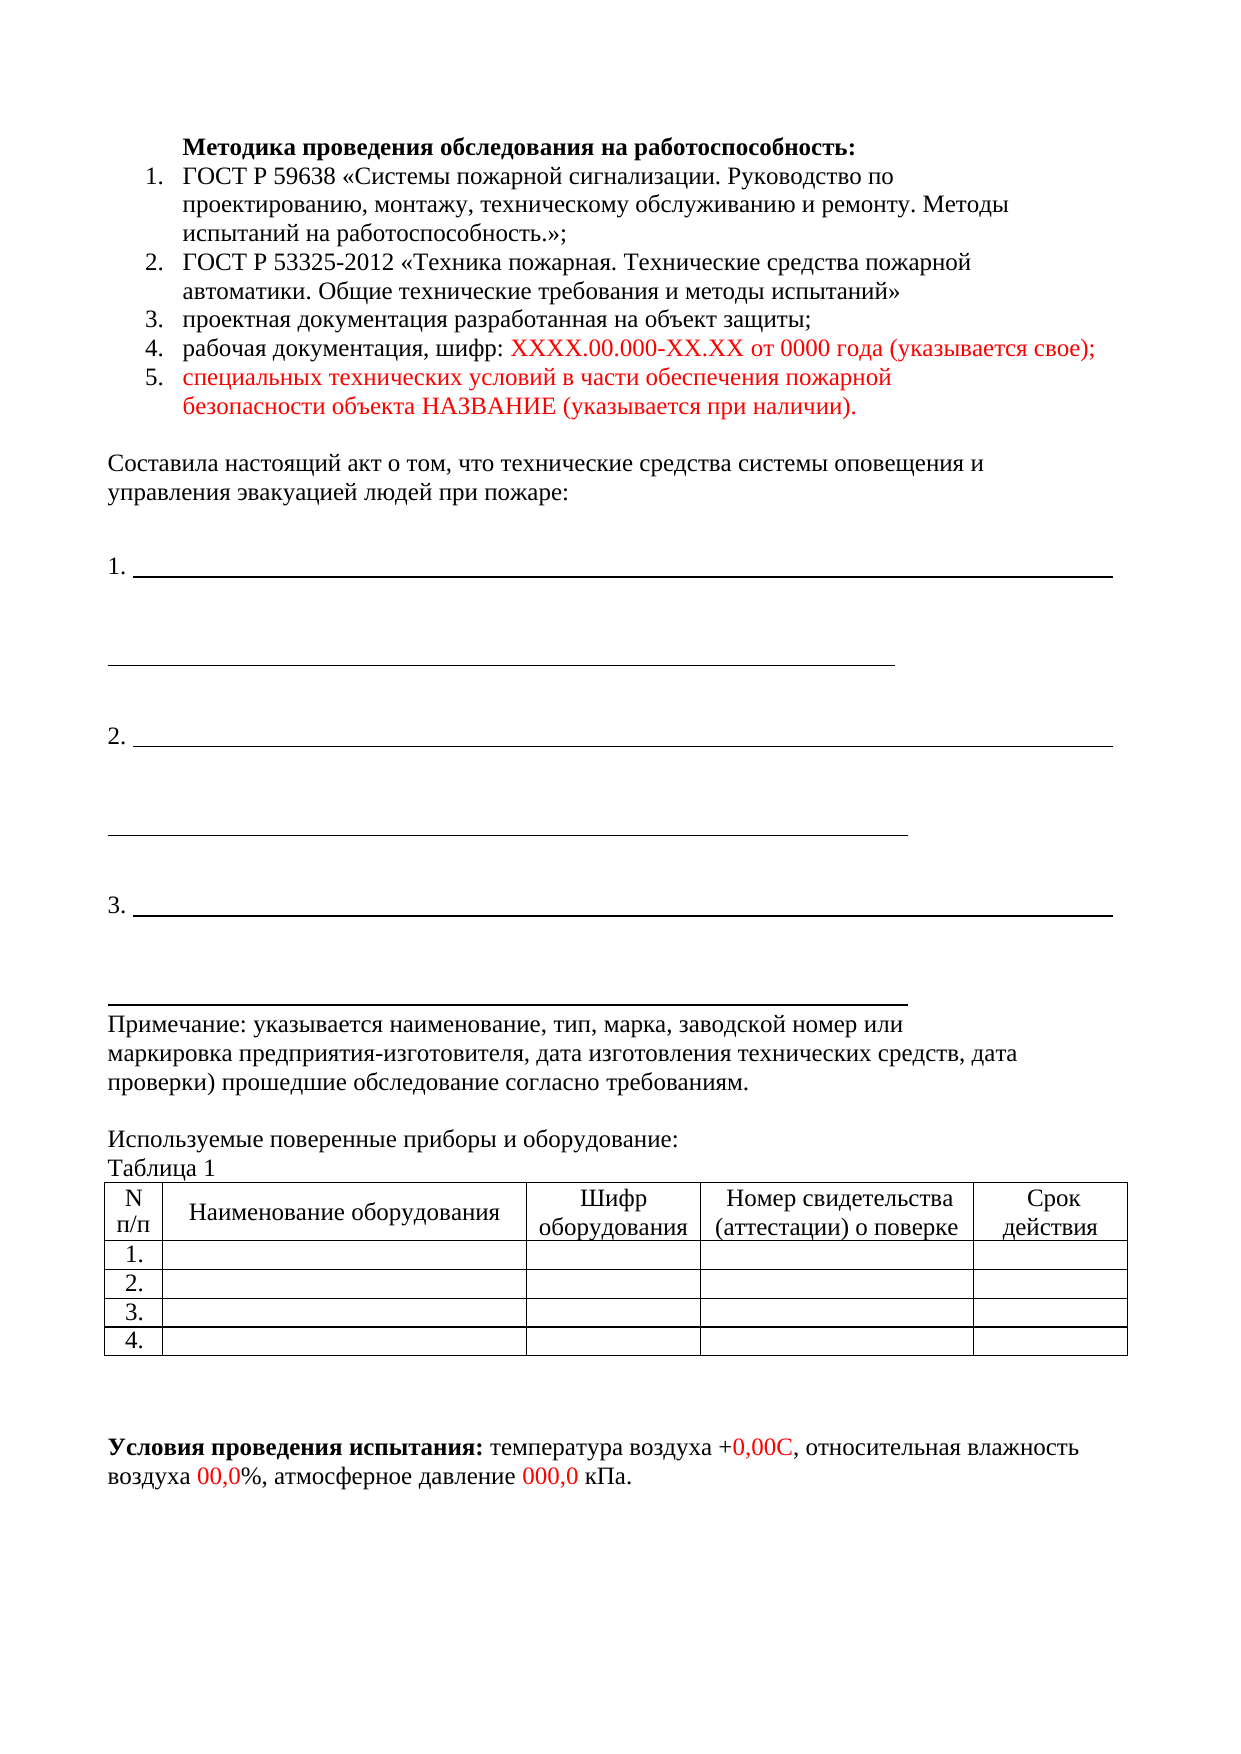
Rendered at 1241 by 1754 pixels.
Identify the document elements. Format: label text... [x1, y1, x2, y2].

table_header Шифр оборудования [527, 1183, 700, 1240]
text 1. [107, 551, 1157, 580]
table_cell 3. [105, 1299, 162, 1326]
table_cell [974, 1270, 1127, 1298]
text 2. [107, 721, 1157, 749]
table_cell [527, 1328, 700, 1355]
text Примечание: указывается наименование, тип, марка, заводской номер или маркировка предприятия-изготовителя, дата изготовления технических средств, дата проверки) прошедшие обследование согласно требованиям. [107, 1009, 1034, 1096]
table_cell [701, 1270, 973, 1298]
table_cell [974, 1299, 1127, 1326]
table_cell [701, 1241, 973, 1269]
table_cell [163, 1328, 526, 1355]
table_cell [527, 1299, 700, 1326]
table_cell [701, 1299, 973, 1326]
list проектная документация разработанная на объект защиты; [145, 304, 1157, 333]
table_cell 1. [105, 1241, 162, 1269]
text 3. [107, 890, 1157, 919]
table_cell [527, 1241, 700, 1269]
table_header N п/п [105, 1183, 162, 1240]
list специальных технических условий в части обеспечения пожарной безопасности объекта НАЗВАНИЕ (указывается при наличии). [145, 362, 1041, 419]
table_header Срок действия [974, 1183, 1127, 1240]
list рабочая документация, шифр: XXXX.00.000-XX.XX от 0000 года (указывается свое); [145, 333, 1157, 362]
list ГОСТ Р 53325-2012 «Техника пожарная. Технические средства пожарной автоматики. Общие технические требования и методы испытаний» [145, 247, 1106, 304]
table_header Номер свидетельства (аттестации) о поверке [701, 1183, 973, 1240]
text Таблица 1 [107, 1153, 1157, 1182]
table_cell [163, 1299, 526, 1326]
table_cell [163, 1241, 526, 1269]
text Используемые поверенные приборы и оборудование: [107, 1124, 1157, 1153]
table_cell 2. [105, 1270, 162, 1298]
table_cell [527, 1270, 700, 1298]
table_header Наименование оборудования [163, 1183, 526, 1240]
list ГОСТ Р 59638 «Системы пожарной сигнализации. Руководство по проектированию, монтажу, техническому обслуживанию и ремонту. Методы испытаний на работоспособность.»; [145, 161, 1086, 247]
table_cell [701, 1328, 973, 1355]
table_cell [974, 1241, 1127, 1269]
table_cell 4. [105, 1328, 162, 1355]
text Составила настоящий акт о том, что технические средства системы оповещения и управления эвакуацией людей при пожаре: [107, 448, 986, 506]
text Условия проведения испытания: температура воздуха +0,00С, относительная влажность воздуха 00,0%, атмосферное давление 000,0 кПа. [107, 1432, 1081, 1490]
subtitle Методика проведения обследования на работоспособность: [182, 132, 1157, 161]
table_cell [974, 1328, 1127, 1355]
table_cell [163, 1270, 526, 1298]
